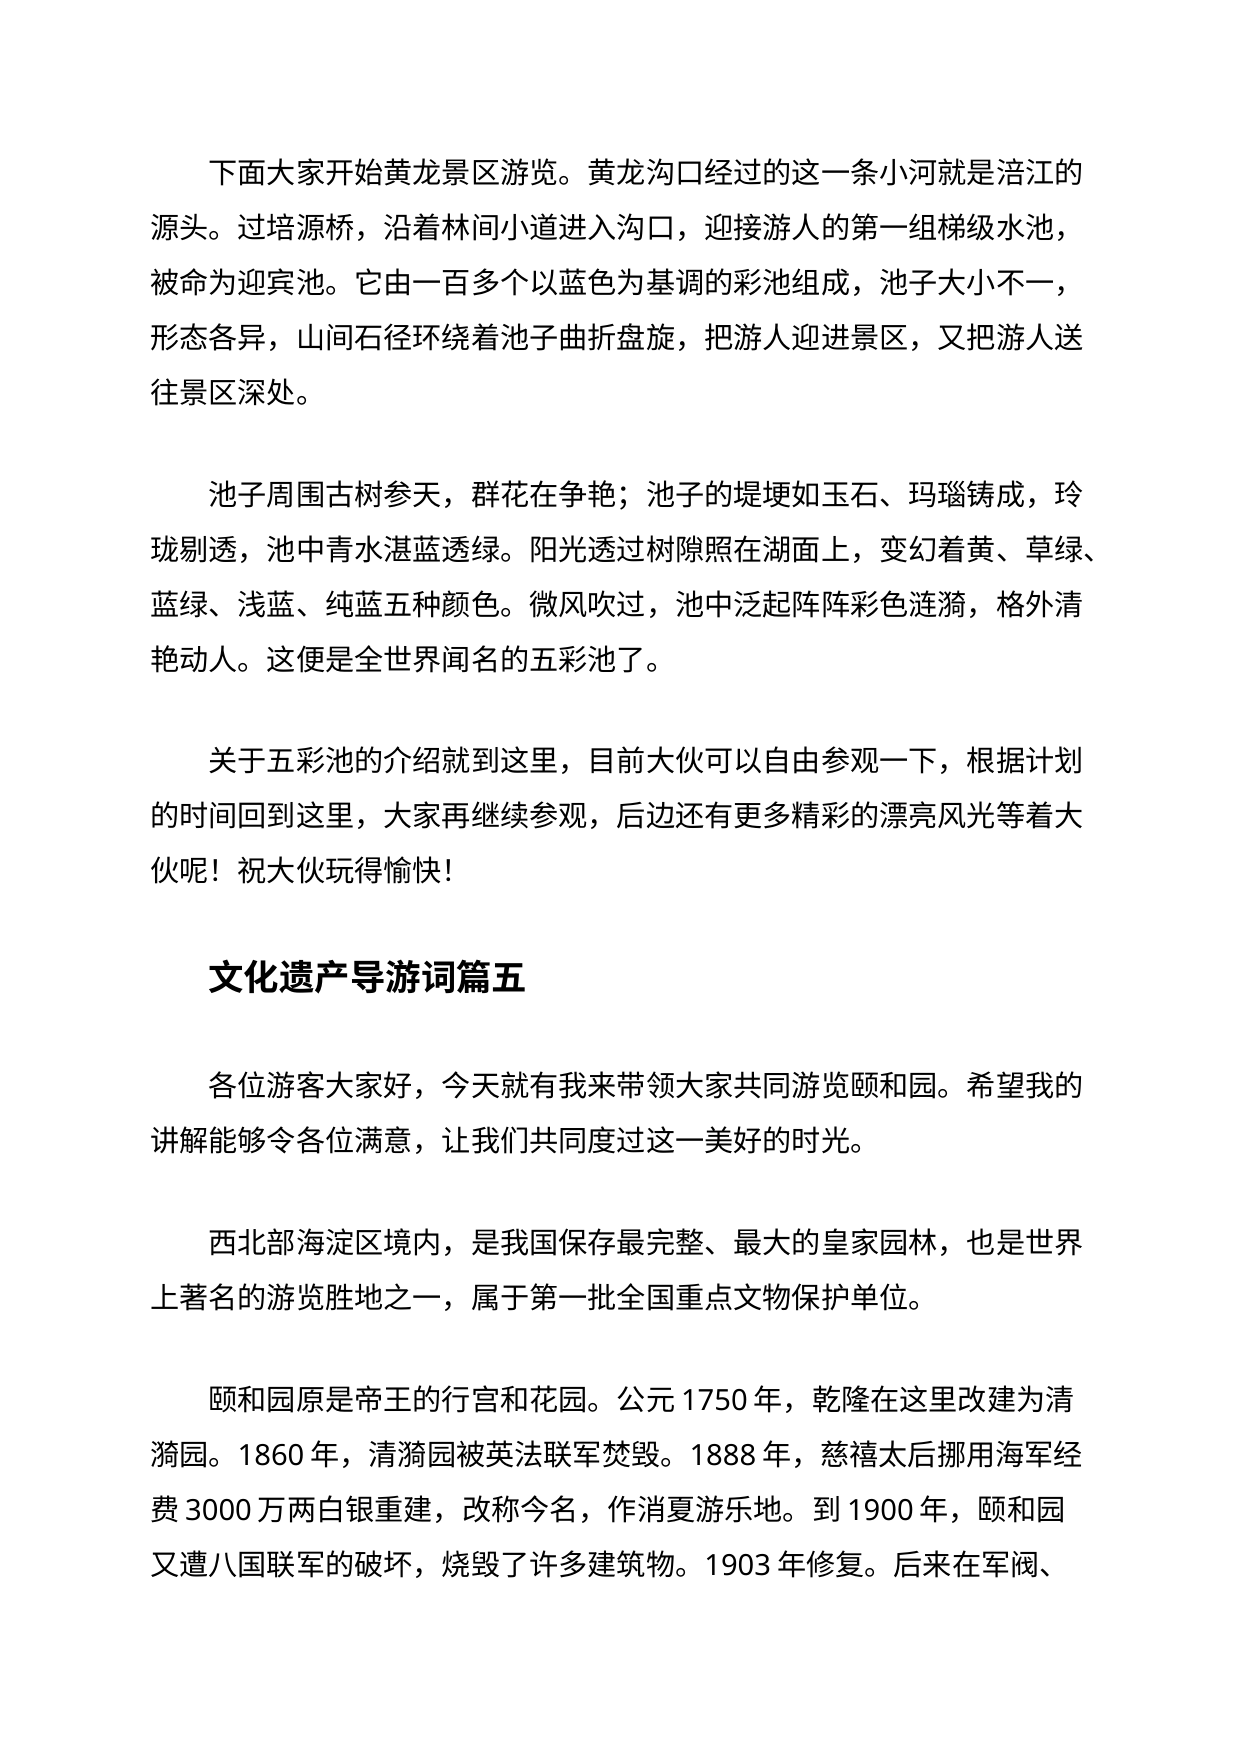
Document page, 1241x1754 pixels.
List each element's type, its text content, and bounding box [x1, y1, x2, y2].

text 西北部海淀区境内，是我国保存最完整、最大的皇家园林，也是世界上著名的游览胜地之一，属于第一批全国重点文物保护单位。 [150, 1219, 1090, 1317]
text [150, 1376, 1090, 1583]
text 下面大家开始黄龙景区游览。黄龙沟口经过的这一条小河就是涪江的源头。过培源桥，沿着林间小道进入沟口，迎接游人的第一组梯级水池，被命为迎宾池。它由一百多个以蓝色为基调的彩池组成，池子大小不一，形态各异，山间石径环绕着池子曲折盘旋，把游人迎进景区，又把游人送往景区深处。 [150, 150, 1090, 412]
text 池子周围古树参天，群花在争艳；池子的堤埂如玉石、玛瑙铸成，玲珑剔透，池中青水湛蓝透绿。阳光透过树隙照在湖面上，变幻着黄、草绿、蓝绿、浅蓝、纯蓝五种颜色。微风吹过，池中泛起阵阵彩色涟漪，格外清艳动人。这便是全世界闻名的五彩池了。 [150, 471, 1090, 678]
text 关于五彩池的介绍就到这里，目前大伙可以自由参观一下，根据计划的时间回到这里，大家再继续参观，后边还有更多精彩的漂亮风光等着大伙呢！祝大伙玩得愉快！ [150, 738, 1090, 890]
text 各位游客大家好，今天就有我来带领大家共同游览颐和园。希望我的讲解能够令各位满意，让我们共同度过这一美好的时光。 [150, 1063, 1090, 1160]
text 文化遗产导游词篇五 [150, 949, 1090, 1001]
